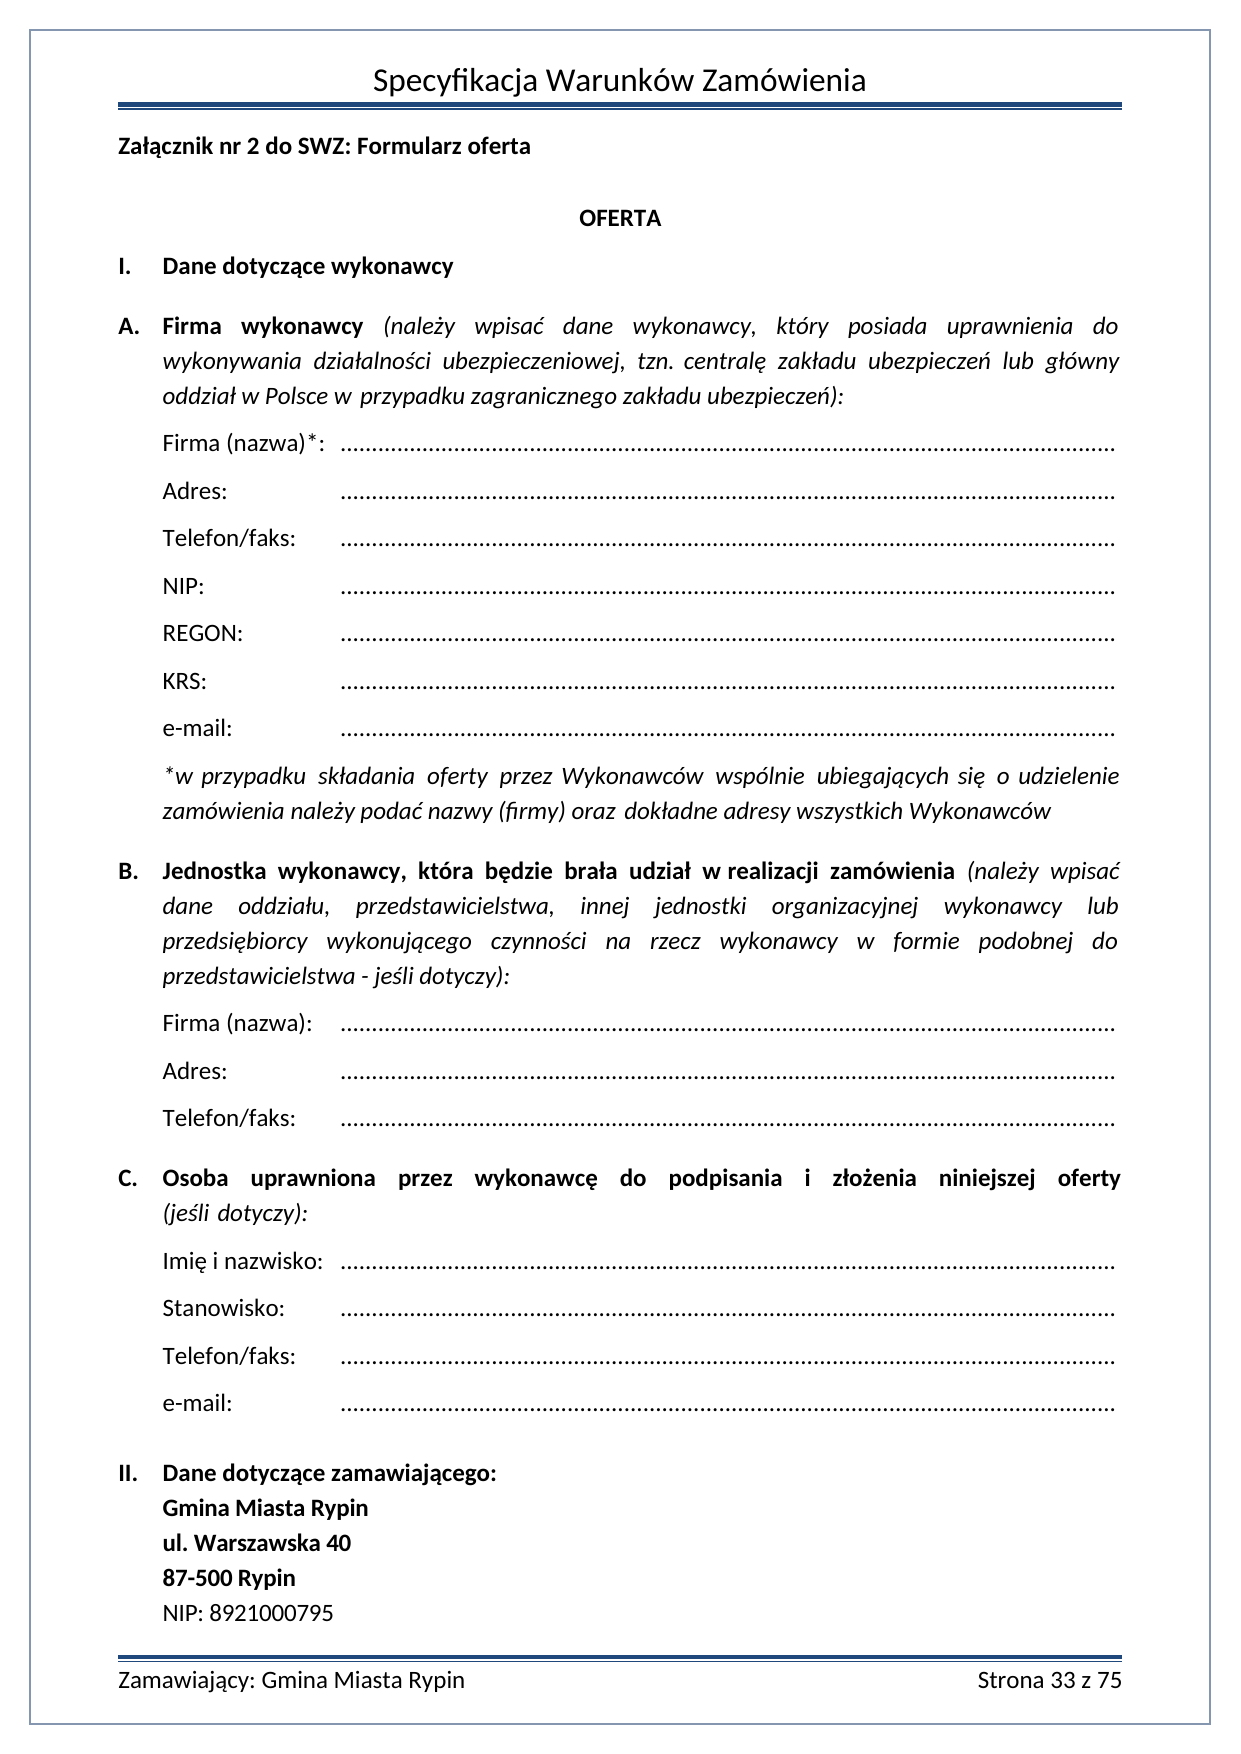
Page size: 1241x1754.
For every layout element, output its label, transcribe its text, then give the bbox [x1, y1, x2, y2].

text Firma (nazwa)*: ........................................................................................................................... [162, 427, 1122, 458]
text Imię i nazwisko: ........................................................................................................................... [162, 1245, 1122, 1275]
list Dane dotyczące zamawiającego: [118, 1457, 1122, 1488]
text Gmina Miasta Rypin [162, 1492, 1122, 1523]
text e-mail: ........................................................................................................................... [162, 1387, 1122, 1418]
text Stanowisko: ........................................................................................................................... [162, 1292, 1122, 1323]
text REGON: ........................................................................................................................... [162, 617, 1122, 648]
text Adres: ........................................................................................................................... [162, 1055, 1122, 1085]
text Załącznik nr 2 do SWZ: Formularz oferta [118, 130, 1122, 160]
text e-mail: ........................................................................................................................... [162, 712, 1122, 743]
text Adres: ........................................................................................................................... [162, 475, 1122, 505]
text NIP: ........................................................................................................................... [162, 570, 1122, 600]
text Telefon/faks: ........................................................................................................................... [162, 1340, 1122, 1370]
text NIP: 8921000795 [162, 1597, 1122, 1628]
text ul. Warszawska 40 [162, 1527, 1122, 1558]
list Dane dotyczące wykonawcy [118, 250, 1122, 280]
list Firma wykonawcy (należy wpisać dane wykonawcy, który posiada uprawnienia do wykonywania działalności ubezpieczeniowej, tzn. centralę zakładu ubezpieczeń lub główny oddział w Polsce w przypadku zagranicznego zakładu ubezpieczeń): [118, 310, 1122, 410]
text Telefon/faks: ........................................................................................................................... [162, 1102, 1122, 1133]
text OFERTA [118, 202, 1122, 233]
text 87-500 Rypin [162, 1562, 1122, 1593]
text KRS: ........................................................................................................................... [162, 665, 1122, 695]
text Firma (nazwa): ........................................................................................................................... [162, 1007, 1122, 1038]
list Osoba uprawniona przez wykonawcę do podpisania i złożenia niniejszej oferty (jeśli dotyczy): [118, 1162, 1122, 1228]
list Jednostka wykonawcy, która będzie brała udział w realizacji zamówienia (należy wpisać dane oddziału, przedstawicielstwa, innej jednostki organizacyjnej wykonawcy lub przedsiębiorcy wykonującego czynności na rzecz wykonawcy w formie podobnej do przedstawicielstwa - jeśli dotyczy): [118, 855, 1122, 990]
text *w przypadku składania oferty przez Wykonawców wspólnie ubiegających się o udzielenie zamówienia należy podać nazwy (firmy) oraz dokładne adresy wszystkich Wykonawców [162, 760, 1122, 825]
text Telefon/faks: ........................................................................................................................... [162, 522, 1122, 553]
